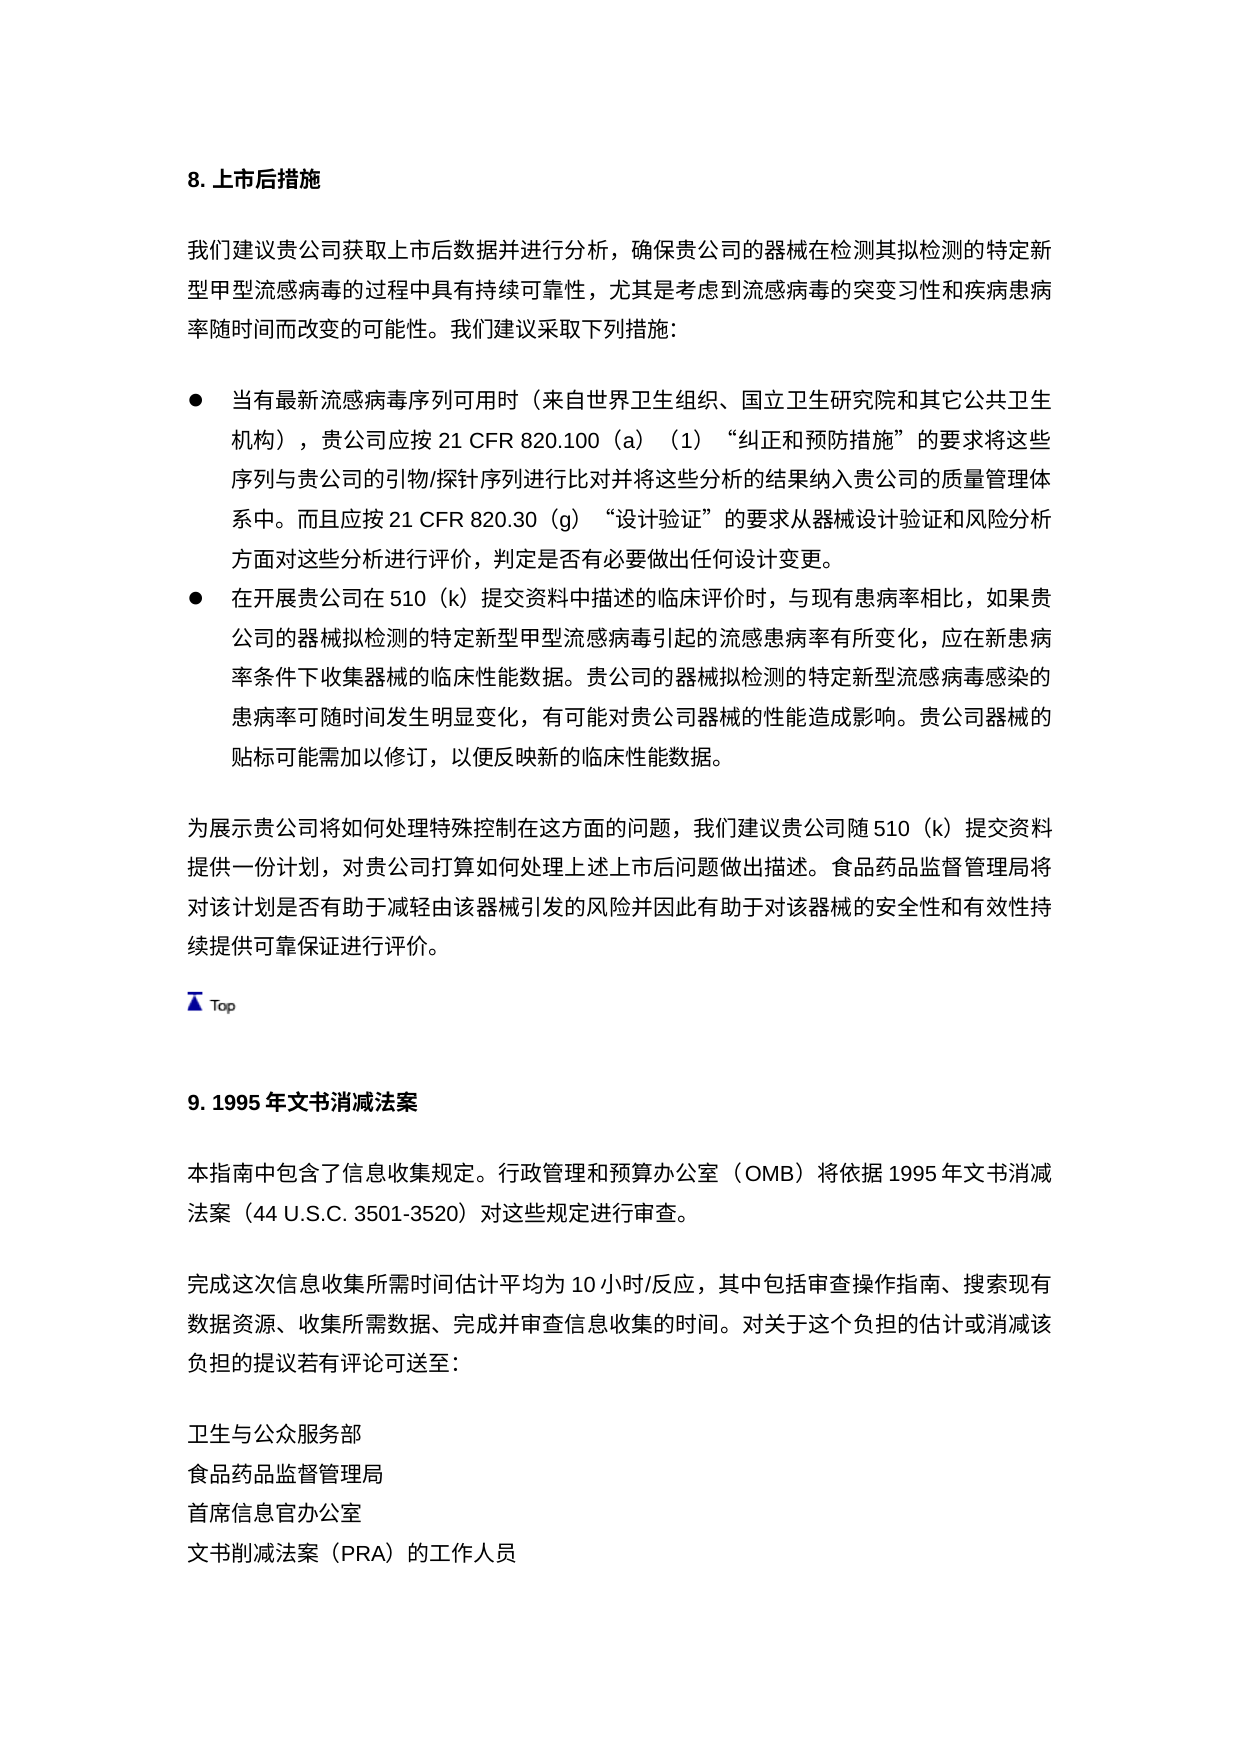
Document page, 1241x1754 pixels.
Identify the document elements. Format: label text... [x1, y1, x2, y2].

text 文书削减法案（PRA）的工作人员 [187, 1536, 1053, 1568]
text 卫生与公众服务部 [187, 1417, 1053, 1449]
text 我们建议贵公司获取上市后数据并进行分析，确保贵公司的器械在检测其拟检测的特定新型甲型流感病毒的过程中具有持续可靠性，尤其是考虑到流感病毒的突变习性和疾病患病率随时间而改变的可能性。我们建议采取下列措施： [187, 233, 1053, 344]
list 在开展贵公司在510（k）提交资料中描述的临床评价时，与现有患病率相比，如果贵公司的器械拟检测的特定新型甲型流感病毒引起的流感患病率有所变化，应在新患病率条件下收集器械的临床性能数据。贵公司的器械拟检测的特定新型流感病毒感染的患病率可随时间发生明显变化，有可能对贵公司器械的性能造成影响。贵公司器械的贴标可能需加以修订，以便反映新的临床性能数据。 [187, 581, 1053, 771]
text 为展示贵公司将如何处理特殊控制在这方面的问题，我们建议贵公司随510（k）提交资料提供一份计划，对贵公司打算如何处理上述上市后问题做出描述。食品药品监督管理局将对该计划是否有助于减轻由该器械引发的风险并因此有助于对该器械的安全性和有效性持续提供可靠保证进行评价。 [187, 811, 1053, 961]
picture [187, 968, 243, 1016]
text 8. 上市后措施 [187, 162, 1053, 194]
text 首席信息官办公室 [187, 1496, 1053, 1528]
list 当有最新流感病毒序列可用时（来自世界卫生组织、国立卫生研究院和其它公共卫生机构），贵公司应按21 CFR 820.100（a）（1）“纠正和预防措施”的要求将这些序列与贵公司的引物/探针序列进行比对并将这些分析的结果纳入贵公司的质量管理体系中。而且应按21 CFR 820.30（g）“设计验证”的要求从器械设计验证和风险分析方面对这些分析进行评价，判定是否有必要做出任何设计变更。 [187, 383, 1053, 573]
text 食品药品监督管理局 [187, 1457, 1053, 1488]
text 完成这次信息收集所需时间估计平均为10小时/反应，其中包括审查操作指南、搜索现有数据资源、收集所需数据、完成并审查信息收集的时间。对关于这个负担的估计或消减该负担的提议若有评论可送至： [187, 1267, 1053, 1378]
text 9. 1995年文书消减法案 [187, 1085, 1053, 1117]
text 本指南中包含了信息收集规定。行政管理和预算办公室（OMB）将依据1995年文书消减法案（44 U.S.C. 3501-3520）对这些规定进行审查。 [187, 1156, 1053, 1228]
